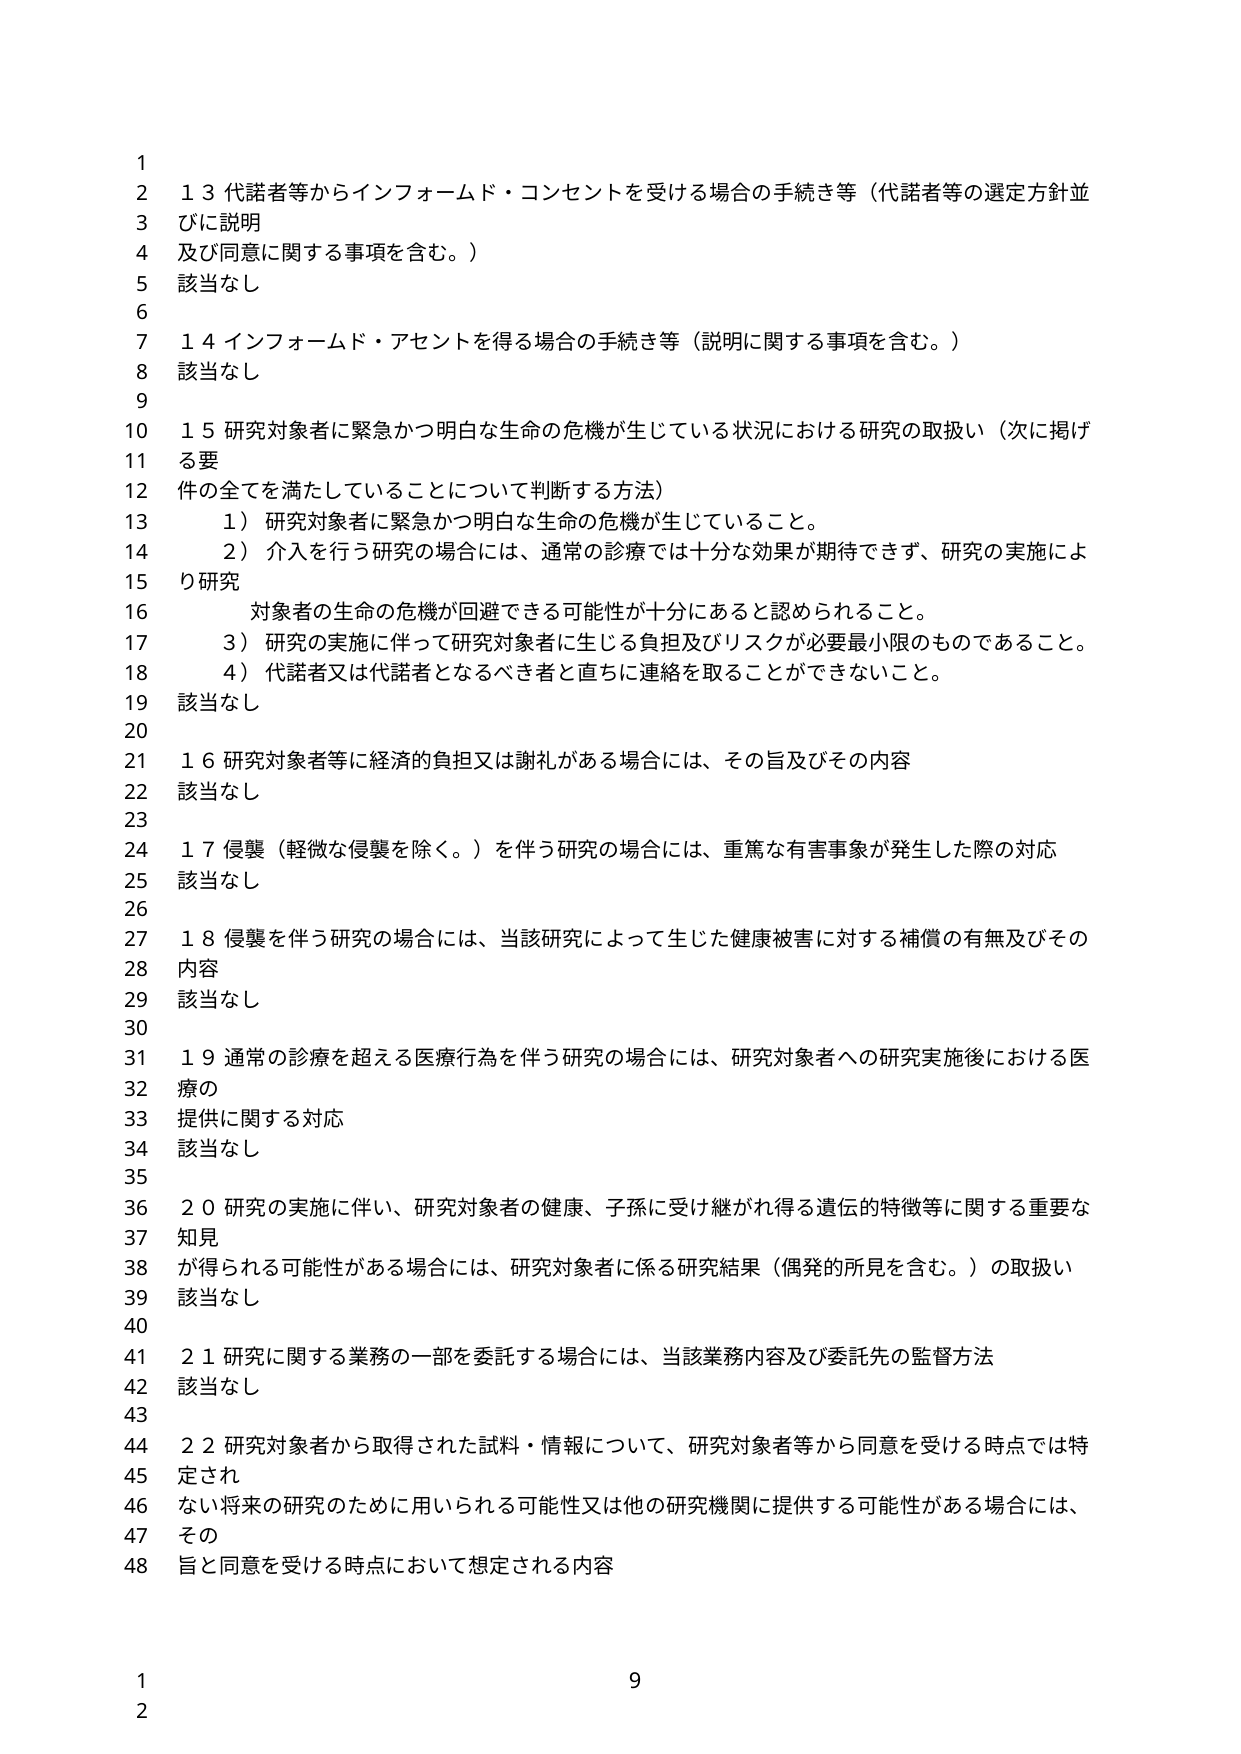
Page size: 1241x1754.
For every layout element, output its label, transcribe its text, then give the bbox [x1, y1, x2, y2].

text １） 研究対象者に緊急かつ明白な生命の危機が生じていること。 [177, 505, 1092, 535]
text １６ 研究対象者等に経済的負担又は謝礼がある場合には、その旨及びその内容 [177, 745, 1092, 775]
text 提供に関する対応 [177, 1102, 1092, 1132]
text 該当なし [177, 775, 1092, 805]
text 該当なし [177, 1281, 1092, 1312]
text 該当なし [177, 356, 1092, 386]
text ４） 代諾者又は代諾者となるべき者と直ちに連絡を取ることができないこと。 [177, 656, 1092, 686]
text 該当なし [177, 864, 1092, 894]
text ３） 研究の実施に伴って研究対象者に生じる負担及びリスクが必要最小限のものであること。 [177, 626, 1092, 656]
text １８ 侵襲を伴う研究の場合には、当該研究によって生じた健康被害に対する補償の有無及びその内容 [177, 922, 1092, 983]
text 対象者の生命の危機が回避できる可能性が十分にあると認められること。 [177, 596, 1092, 626]
text が得られる可能性がある場合には、研究対象者に係る研究結果（偶発的所見を含む。）の取扱い [177, 1251, 1092, 1281]
text １７ 侵襲（軽微な侵襲を除く。）を伴う研究の場合には、重篤な有害事象が発生した際の対応 [177, 834, 1092, 864]
text 該当なし [177, 686, 1092, 716]
text 該当なし [177, 1132, 1092, 1162]
text ない将来の研究のために用いられる可能性又は他の研究機関に提供する可能性がある場合には、その [177, 1489, 1092, 1550]
text 件の全てを満たしていることについて判断する方法） [177, 475, 1092, 505]
text 該当なし [177, 983, 1092, 1013]
text １４ インフォームド・アセントを得る場合の手続き等（説明に関する事項を含む。） [177, 325, 1092, 356]
text ２１ 研究に関する業務の一部を委託する場合には、当該業務内容及び委託先の監督方法 [177, 1340, 1092, 1370]
text ２０ 研究の実施に伴い、研究対象者の健康、子孫に受け継がれ得る遺伝的特徴等に関する重要な知見 [177, 1191, 1092, 1251]
text ２） 介入を行う研究の場合には、通常の診療では十分な効果が期待できず、研究の実施により研究 [177, 535, 1092, 596]
text 該当なし [177, 267, 1092, 297]
text ２２ 研究対象者から取得された試料・情報について、研究対象者等から同意を受ける時点では特定され [177, 1429, 1092, 1489]
text 及び同意に関する事項を含む。） [177, 237, 1092, 267]
text １３ 代諾者等からインフォームド・コンセントを受ける場合の手続き等（代諾者等の選定方針並びに説明 [177, 176, 1092, 237]
text 該当なし [177, 1370, 1092, 1401]
text １５ 研究対象者に緊急かつ明白な生命の危機が生じている状況における研究の取扱い（次に掲げる要 [177, 414, 1092, 475]
text １９ 通常の診療を超える医療行為を伴う研究の場合には、研究対象者への研究実施後における医療の [177, 1042, 1092, 1102]
text 旨と同意を受ける時点において想定される内容 [177, 1550, 1092, 1580]
